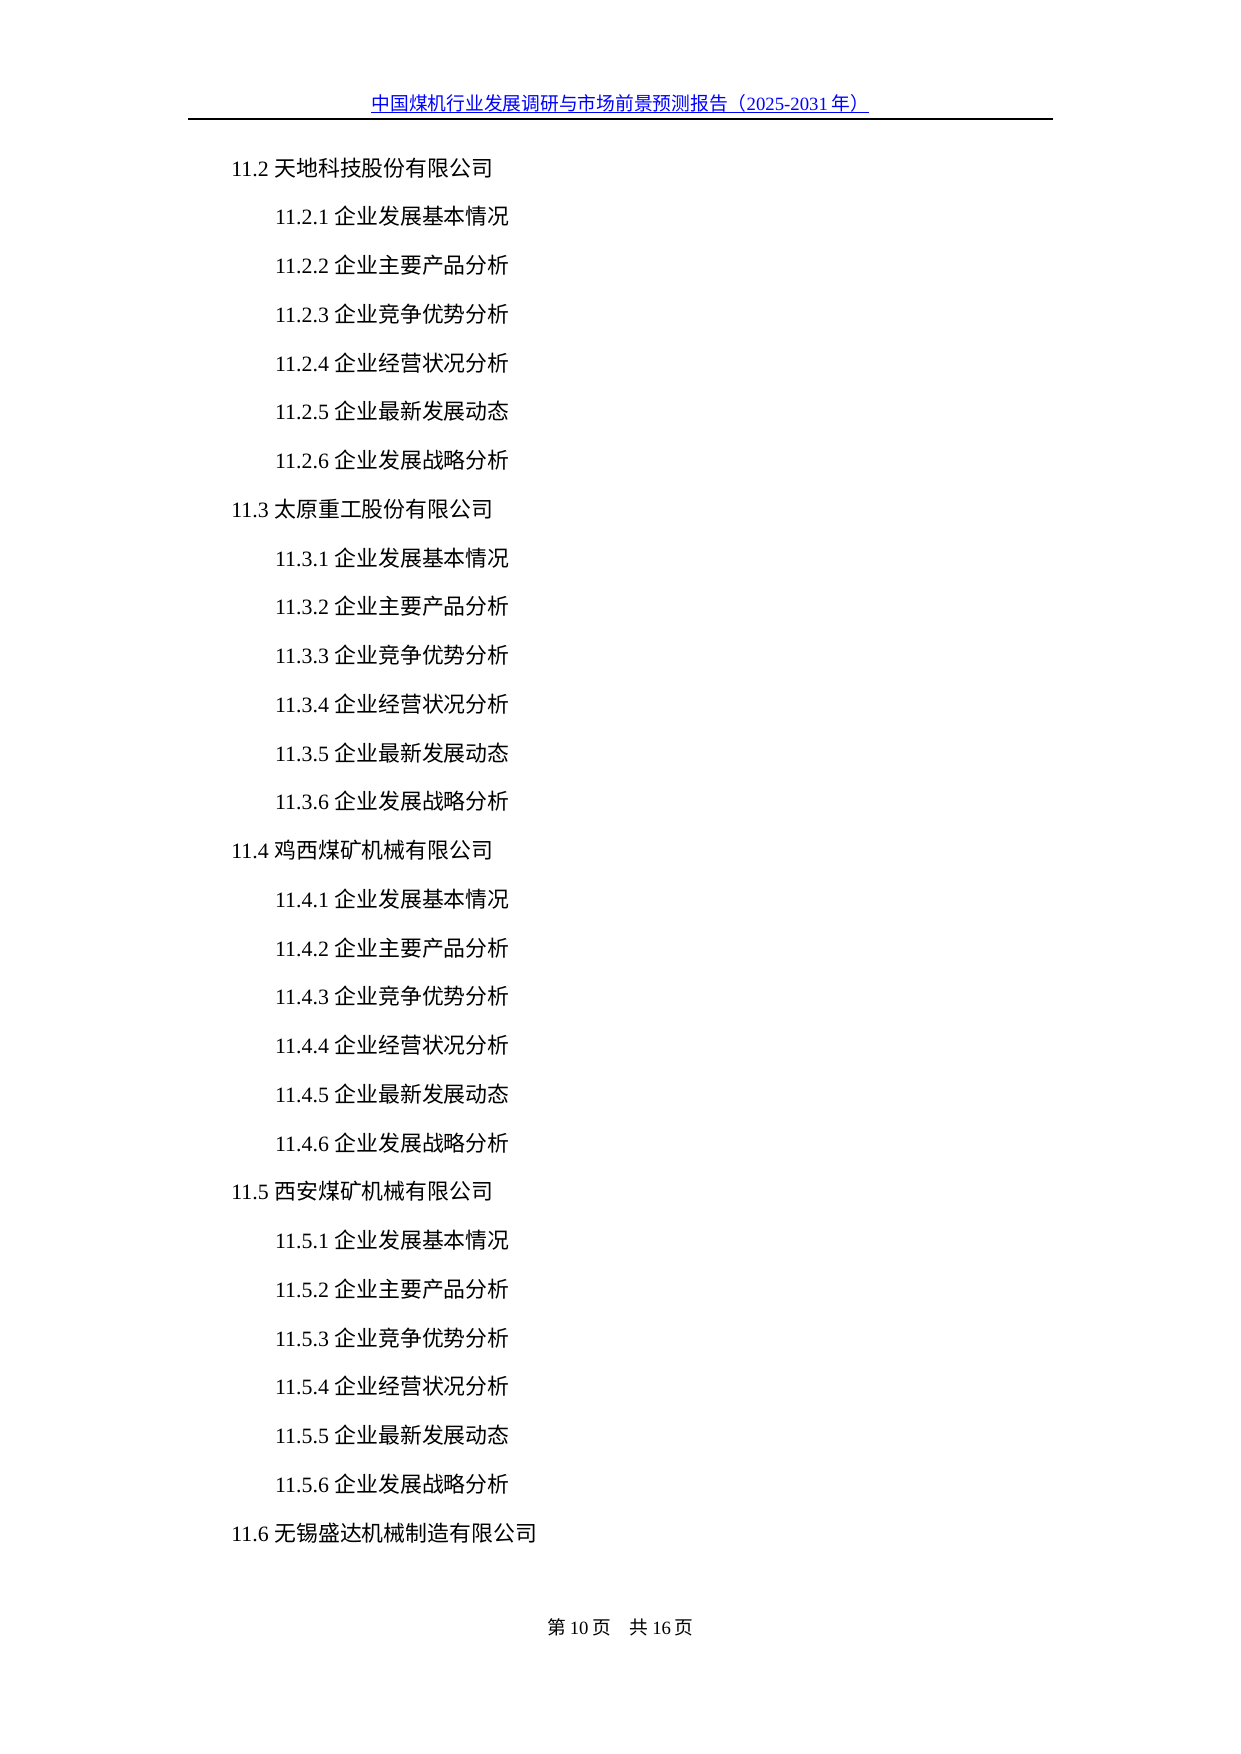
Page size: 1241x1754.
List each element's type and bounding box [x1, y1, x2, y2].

text [187, 150, 1053, 1548]
